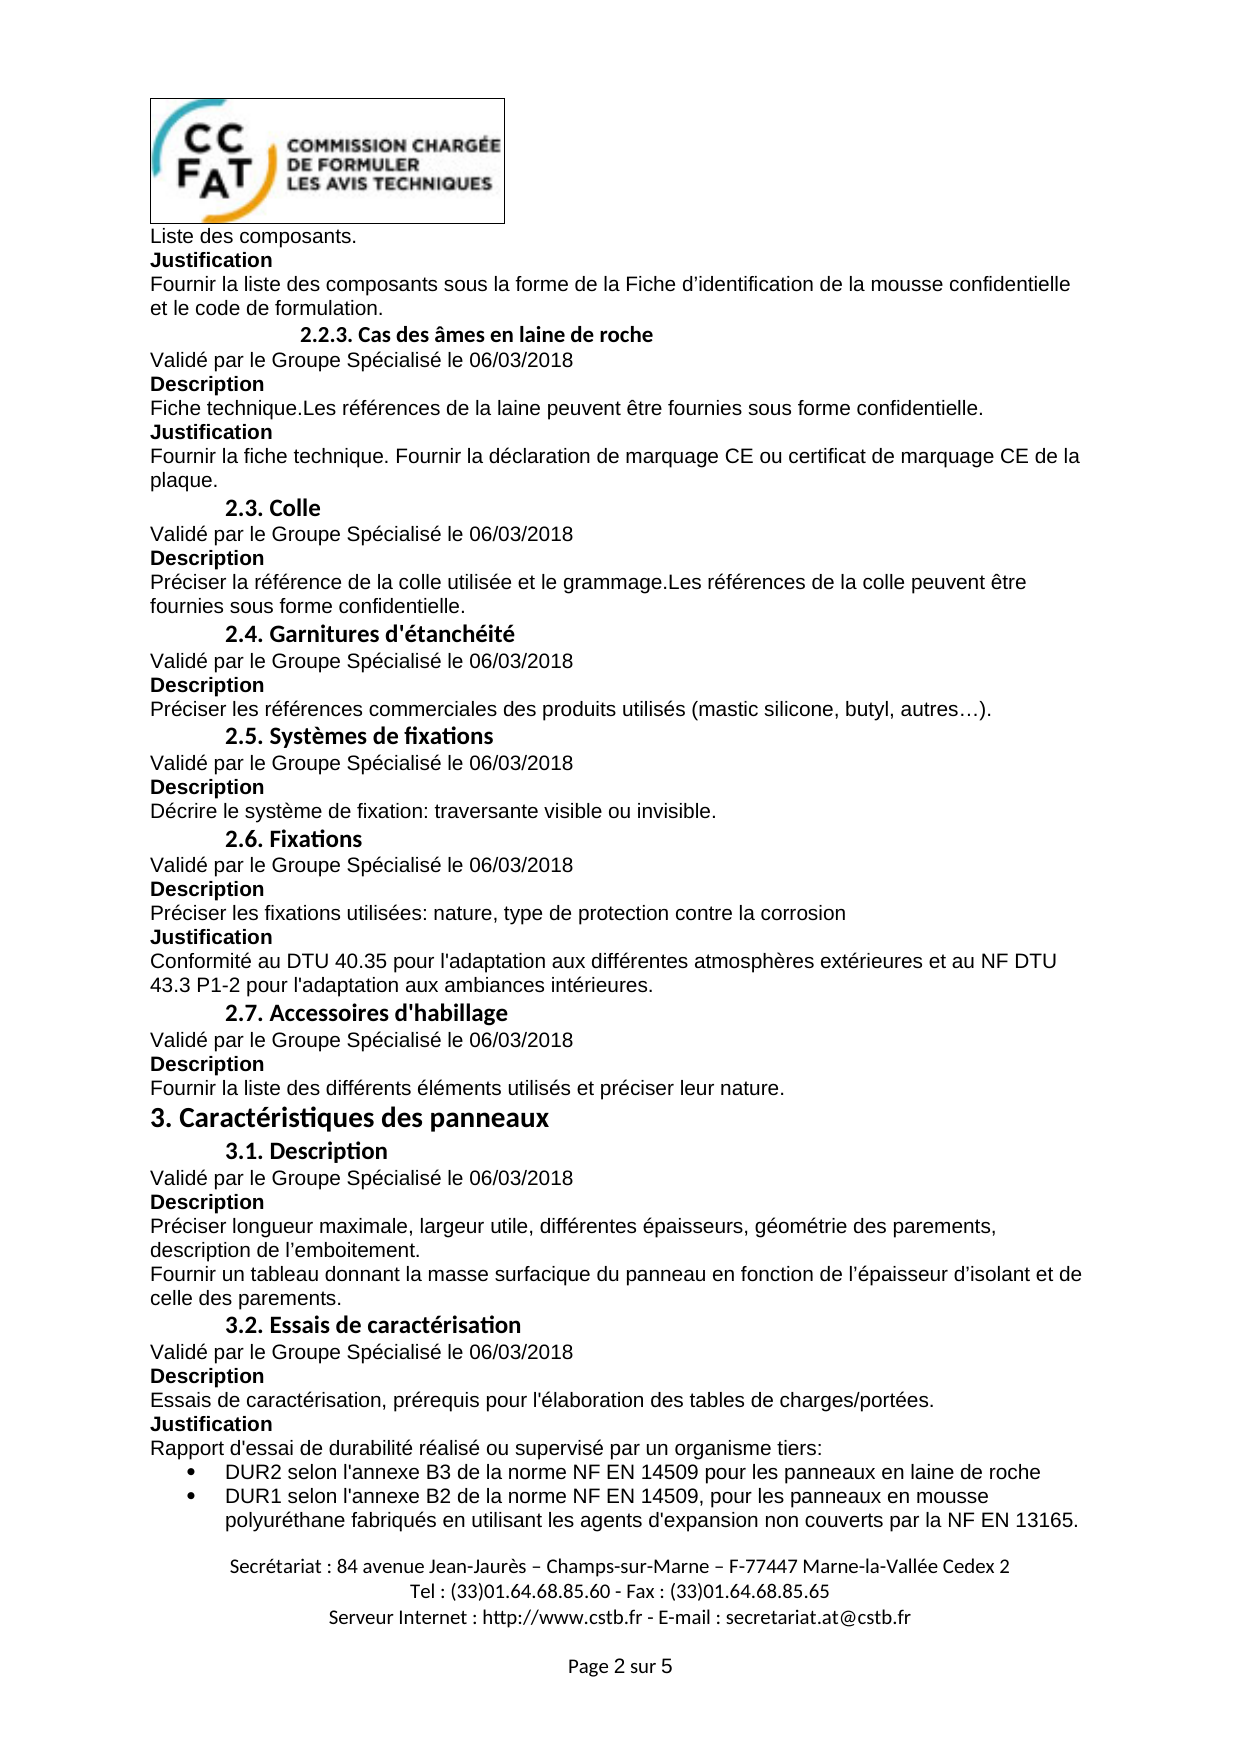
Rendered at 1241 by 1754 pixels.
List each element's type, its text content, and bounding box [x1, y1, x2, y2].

text Justification [150, 420, 1090, 444]
text Préciser les références commerciales des produits utilisés (mastic silicone, butyl, autres…). [150, 696, 1090, 720]
text Conformité au DTU 40.35 pour l'adaptation aux différentes atmosphères extérieures et au NF DTU 43.3 P1-2 pour l'adaptation aux ambiances intérieures. [150, 949, 1090, 997]
text 2.2.3. Cas des âmes en laine de roche [300, 320, 1090, 348]
list DUR1 selon l'annexe B2 de la norme NF EN 14509, pour les panneaux en mousse polyuréthane fabriqués en utilisant les agents d'expansion non couverts par la NF EN 13165. [187, 1484, 1090, 1532]
text Fournir un tableau donnant la masse surfacique du panneau en fonction de l’épaisseur d’isolant et de celle des parements. [150, 1261, 1090, 1309]
text Rapport d'essai de durabilité réalisé ou supervisé par un organisme tiers: [150, 1436, 1090, 1460]
text Description [150, 1189, 1090, 1213]
text Fournir la fiche technique. Fournir la déclaration de marquage CE ou certificat de marquage CE de la plaque. [150, 444, 1090, 492]
text Décrire le système de fixation: traversante visible ou invisible. [150, 799, 1090, 823]
text Validé par le Groupe Spécialisé le 06/03/2018 [150, 348, 1090, 372]
text 2.6. Fixations [225, 823, 1090, 853]
text Validé par le Groupe Spécialisé le 06/03/2018 [150, 1028, 1090, 1052]
text Justification [150, 1412, 1090, 1436]
text 2.4. Garnitures d'étanchéité [225, 618, 1090, 648]
text Préciser longueur maximale, largeur utile, différentes épaisseurs, géométrie des parements, description de l’emboitement. [150, 1213, 1090, 1261]
text Préciser les fixations utilisées: nature, type de protection contre la corrosion [150, 901, 1090, 925]
text Description [150, 546, 1090, 570]
text 3.2. Essais de caractérisation [225, 1309, 1090, 1340]
text Préciser la référence de la colle utilisée et le grammage.Les références de la colle peuvent être fournies sous forme confidentielle. [150, 570, 1090, 618]
text Description [150, 877, 1090, 901]
text 3.1. Description [225, 1135, 1090, 1166]
text 2.7. Accessoires d'habillage [225, 997, 1090, 1028]
text Liste des composants. [150, 224, 1090, 248]
text Validé par le Groupe Spécialisé le 06/03/2018 [150, 522, 1090, 546]
text Validé par le Groupe Spécialisé le 06/03/2018 [150, 648, 1090, 672]
text Justification [150, 925, 1090, 949]
text 2.5. Systèmes de fixations [225, 720, 1090, 751]
text Validé par le Groupe Spécialisé le 06/03/2018 [150, 1340, 1090, 1364]
text Description [150, 372, 1090, 396]
text Description [150, 672, 1090, 696]
picture [151, 99, 504, 223]
text 2.3. Colle [225, 492, 1090, 522]
text Fournir la liste des différents éléments utilisés et préciser leur nature. [150, 1076, 1090, 1099]
text Fiche technique.Les références de la laine peuvent être fournies sous forme confidentielle. [150, 396, 1090, 420]
text Fournir la liste des composants sous la forme de la Fiche d’identification de la mousse confidentielle et le code de formulation. [150, 272, 1090, 320]
text Validé par le Groupe Spécialisé le 06/03/2018 [150, 1166, 1090, 1189]
text Essais de caractérisation, prérequis pour l'élaboration des tables de charges/portées. [150, 1388, 1090, 1412]
text Validé par le Groupe Spécialisé le 06/03/2018 [150, 751, 1090, 775]
text Description [150, 1364, 1090, 1388]
text Justification [150, 248, 1090, 272]
text Description [150, 1052, 1090, 1076]
text Description [150, 775, 1090, 799]
text 3. Caractéristiques des panneaux [150, 1099, 1090, 1135]
text Validé par le Groupe Spécialisé le 06/03/2018 [150, 853, 1090, 877]
list DUR2 selon l'annexe B3 de la norme NF EN 14509 pour les panneaux en laine de roche [187, 1460, 1090, 1484]
